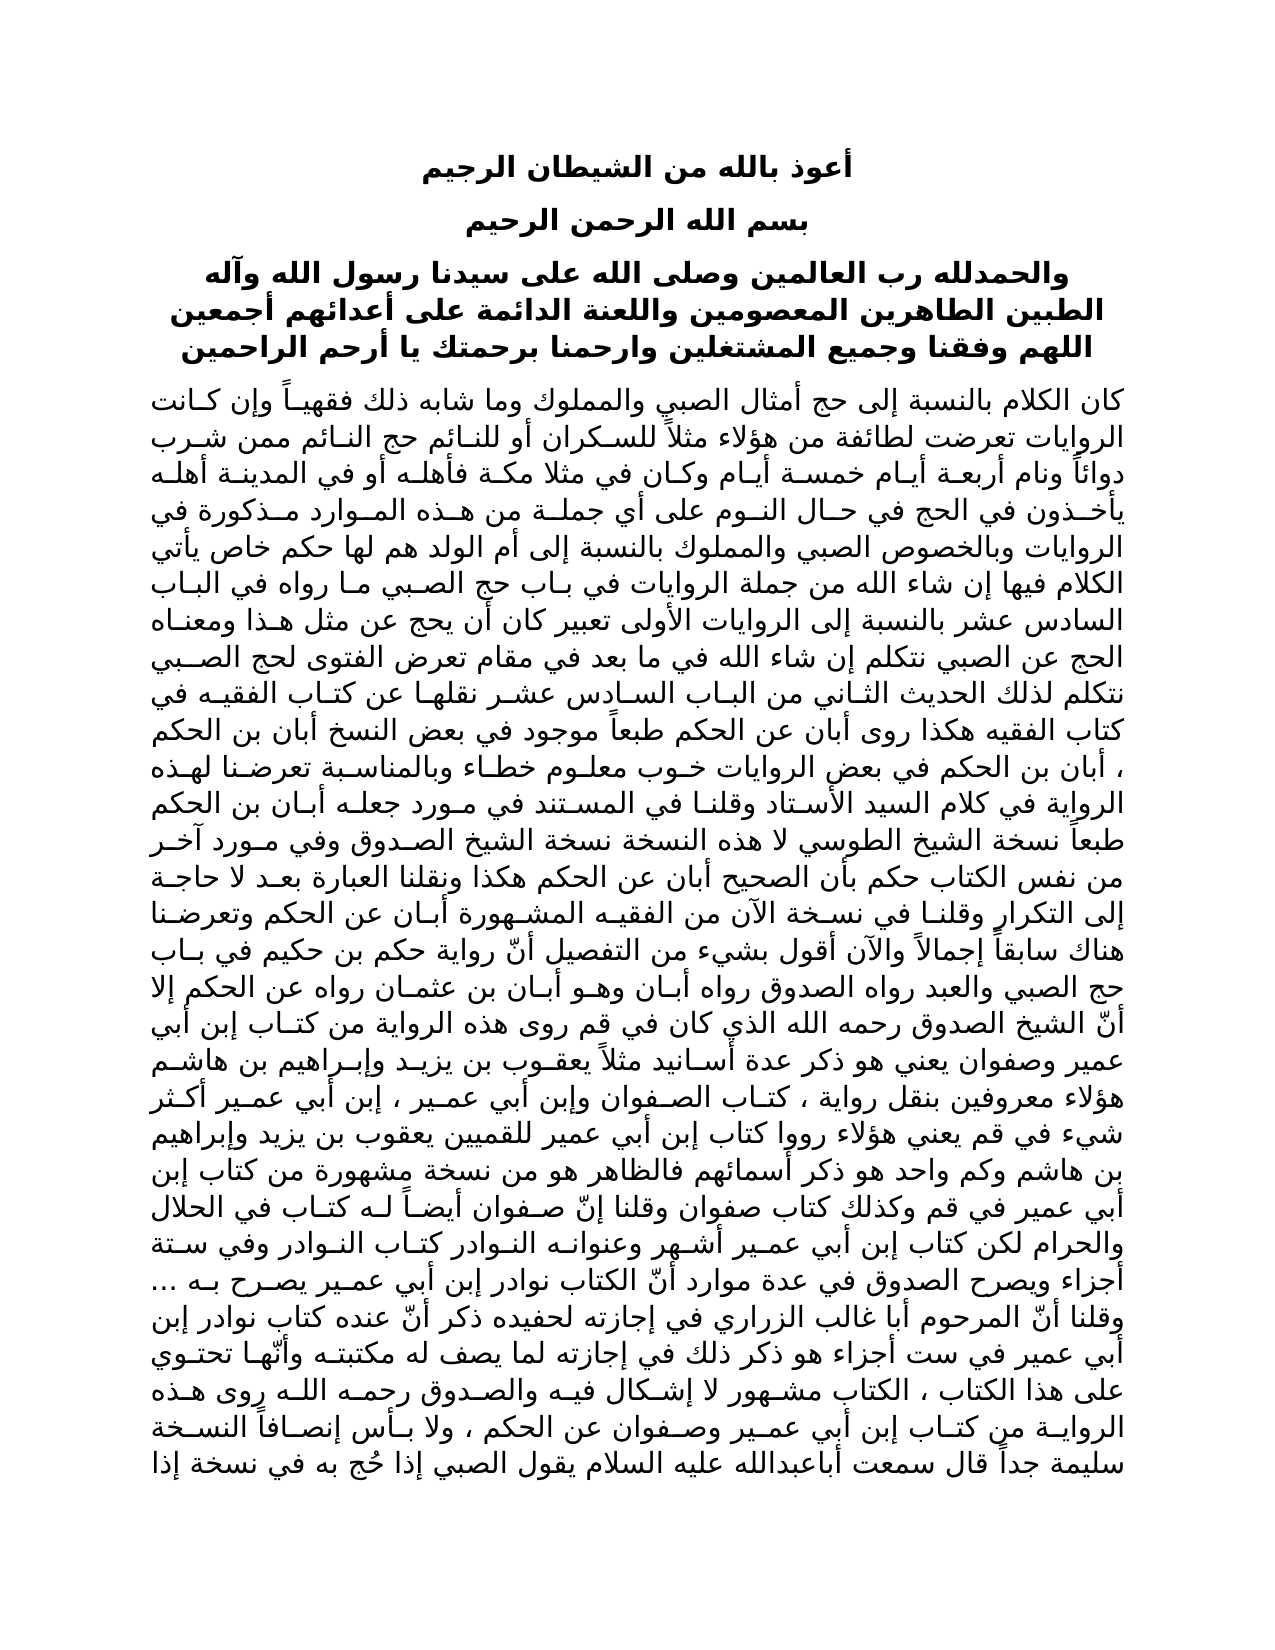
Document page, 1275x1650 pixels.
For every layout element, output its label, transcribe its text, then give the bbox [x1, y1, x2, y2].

text والحمدلله رب العالمين وصلى الله على سيدنا رسول الله وآله الطبين الطاهرين المعصومين واللعنة الدائمة على أعدائهم أجمعين اللهم وفقنا وجميع المشتغلين وارحمنا برحمتك يا أرحم الراحمين [150, 257, 1125, 364]
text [150, 383, 1125, 1481]
text بسم الله الرحمن الرحيم [150, 203, 1125, 237]
text أعوذ بالله من الشيطان الرجيم [150, 150, 1125, 184]
